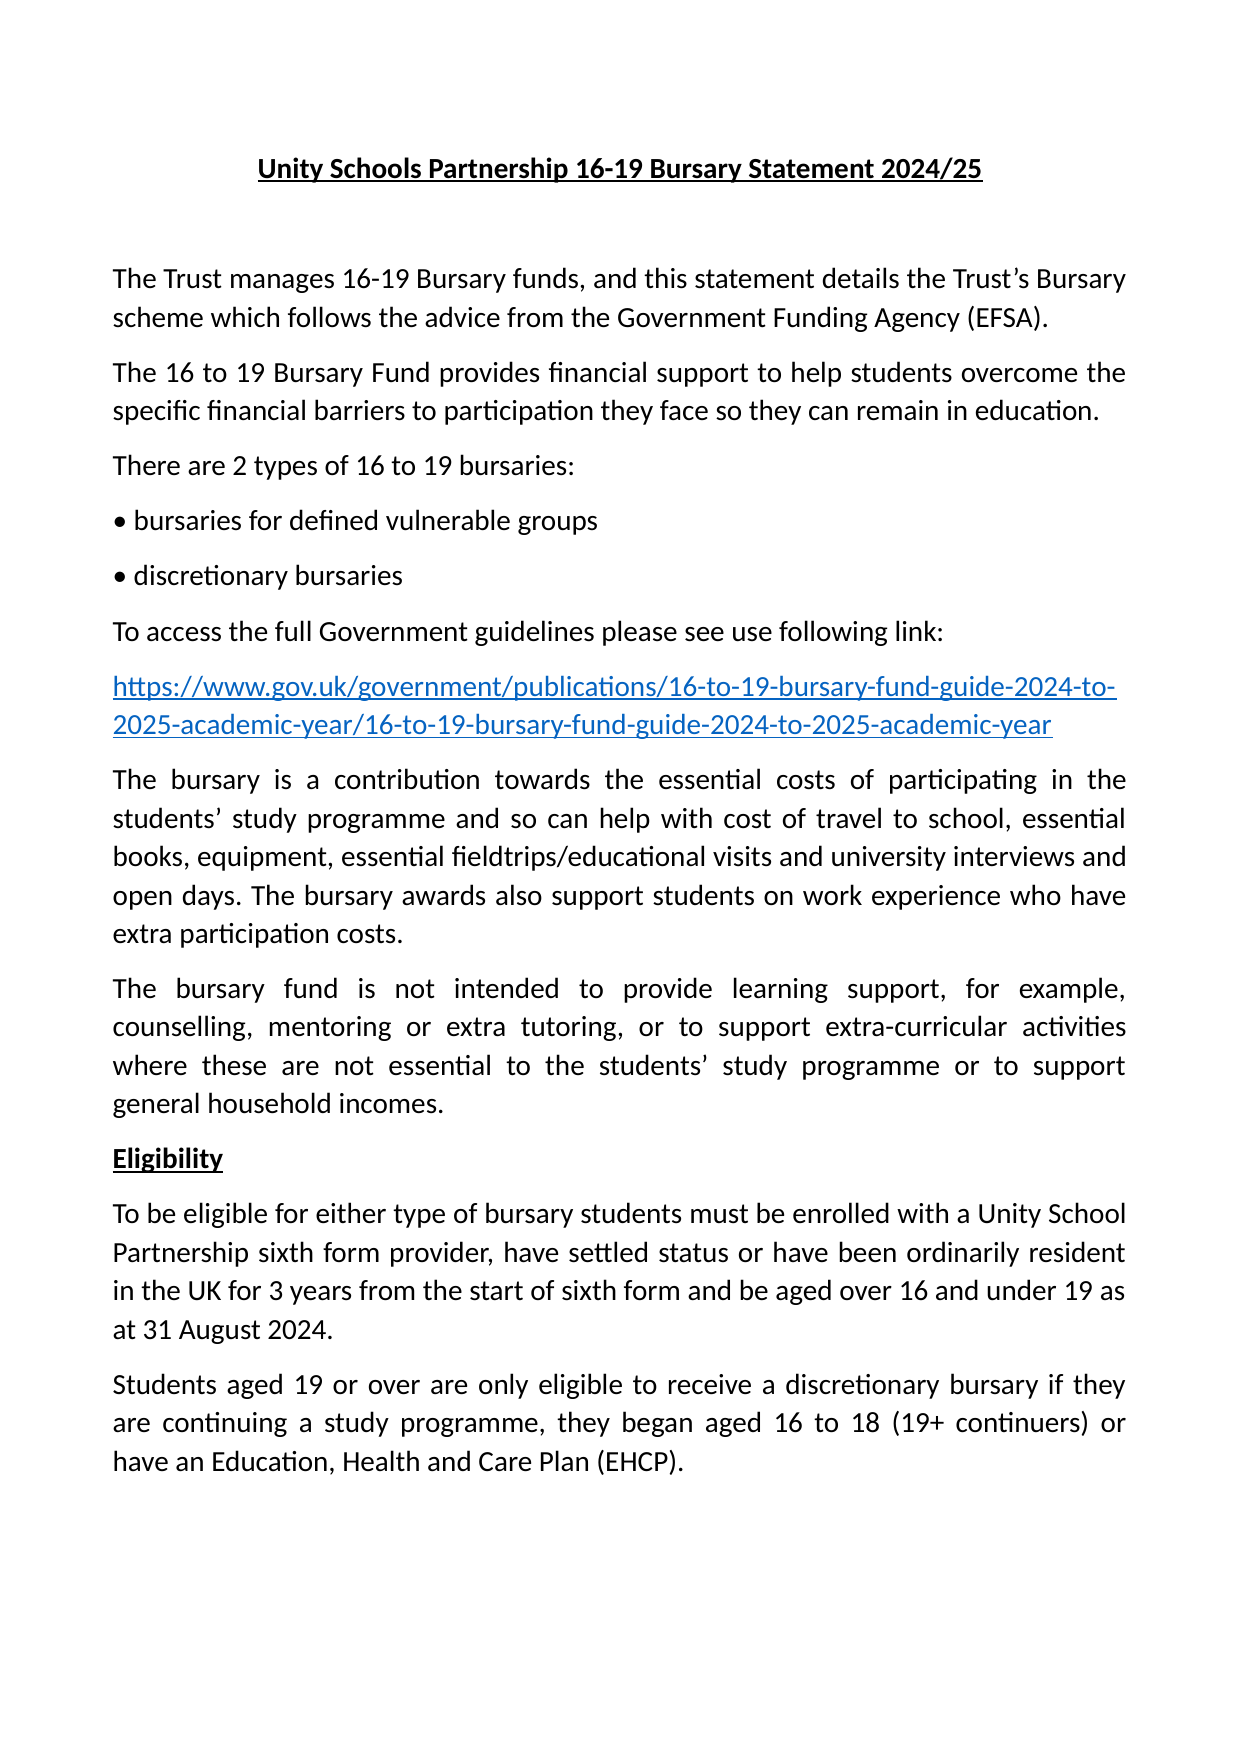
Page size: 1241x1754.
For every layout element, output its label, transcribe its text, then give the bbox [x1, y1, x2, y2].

text The 16 to 19 Bursary Fund provides financial support to help students overcome the specific financial barriers to participation they face so they can remain in education. [112, 354, 1128, 428]
text Eligibility [112, 1141, 1128, 1176]
text The bursary is a contribution towards the essential costs of participating in the students’ study programme and so can help with cost of travel to school, essential books, equipment, essential fieldtrips/educational visits and university interviews and open days. The bursary awards also support students on work experience who have extra participation costs. [112, 761, 1128, 951]
text The bursary fund is not intended to provide learning support, for example, counselling, mentoring or extra tutoring, or to support extra-curricular activities where these are not essential to the students’ study programme or to support general household incomes. [112, 970, 1128, 1121]
text https://www.gov.uk/government/publications/16-to-19-bursary-fund-guide-2024-to-2025-academic-year/16-to-19-bursary-fund-guide-2024-to-2025-academic-year [112, 668, 1128, 742]
text To be eligible for either type of bursary students must be enrolled with a Unity School Partnership sixth form provider, have settled status or have been ordinarily resident in the UK for 3 years from the start of sixth form and be aged over 16 and under 19 as at 31 August 2024. [112, 1196, 1128, 1347]
text Students aged 19 or over are only eligible to receive a discretionary bursary if they are continuing a study programme, they began aged 16 to 18 (19+ continuers) or have an Education, Health and Care Plan (EHCP). [112, 1366, 1128, 1478]
text • bursaries for defined vulnerable groups [112, 502, 1128, 538]
text Unity Schools Partnership 16-19 Bursary Statement 2024/25 [112, 150, 1128, 186]
text The Trust manages 16-19 Bursary funds, and this statement details the Trust’s Bursary scheme which follows the advice from the Government Funding Agency (EFSA). [112, 260, 1128, 334]
text • discretionary bursaries [112, 557, 1128, 593]
text There are 2 types of 16 to 19 bursaries: [112, 447, 1128, 483]
text To access the full Government guidelines please see use following link: [112, 613, 1128, 648]
